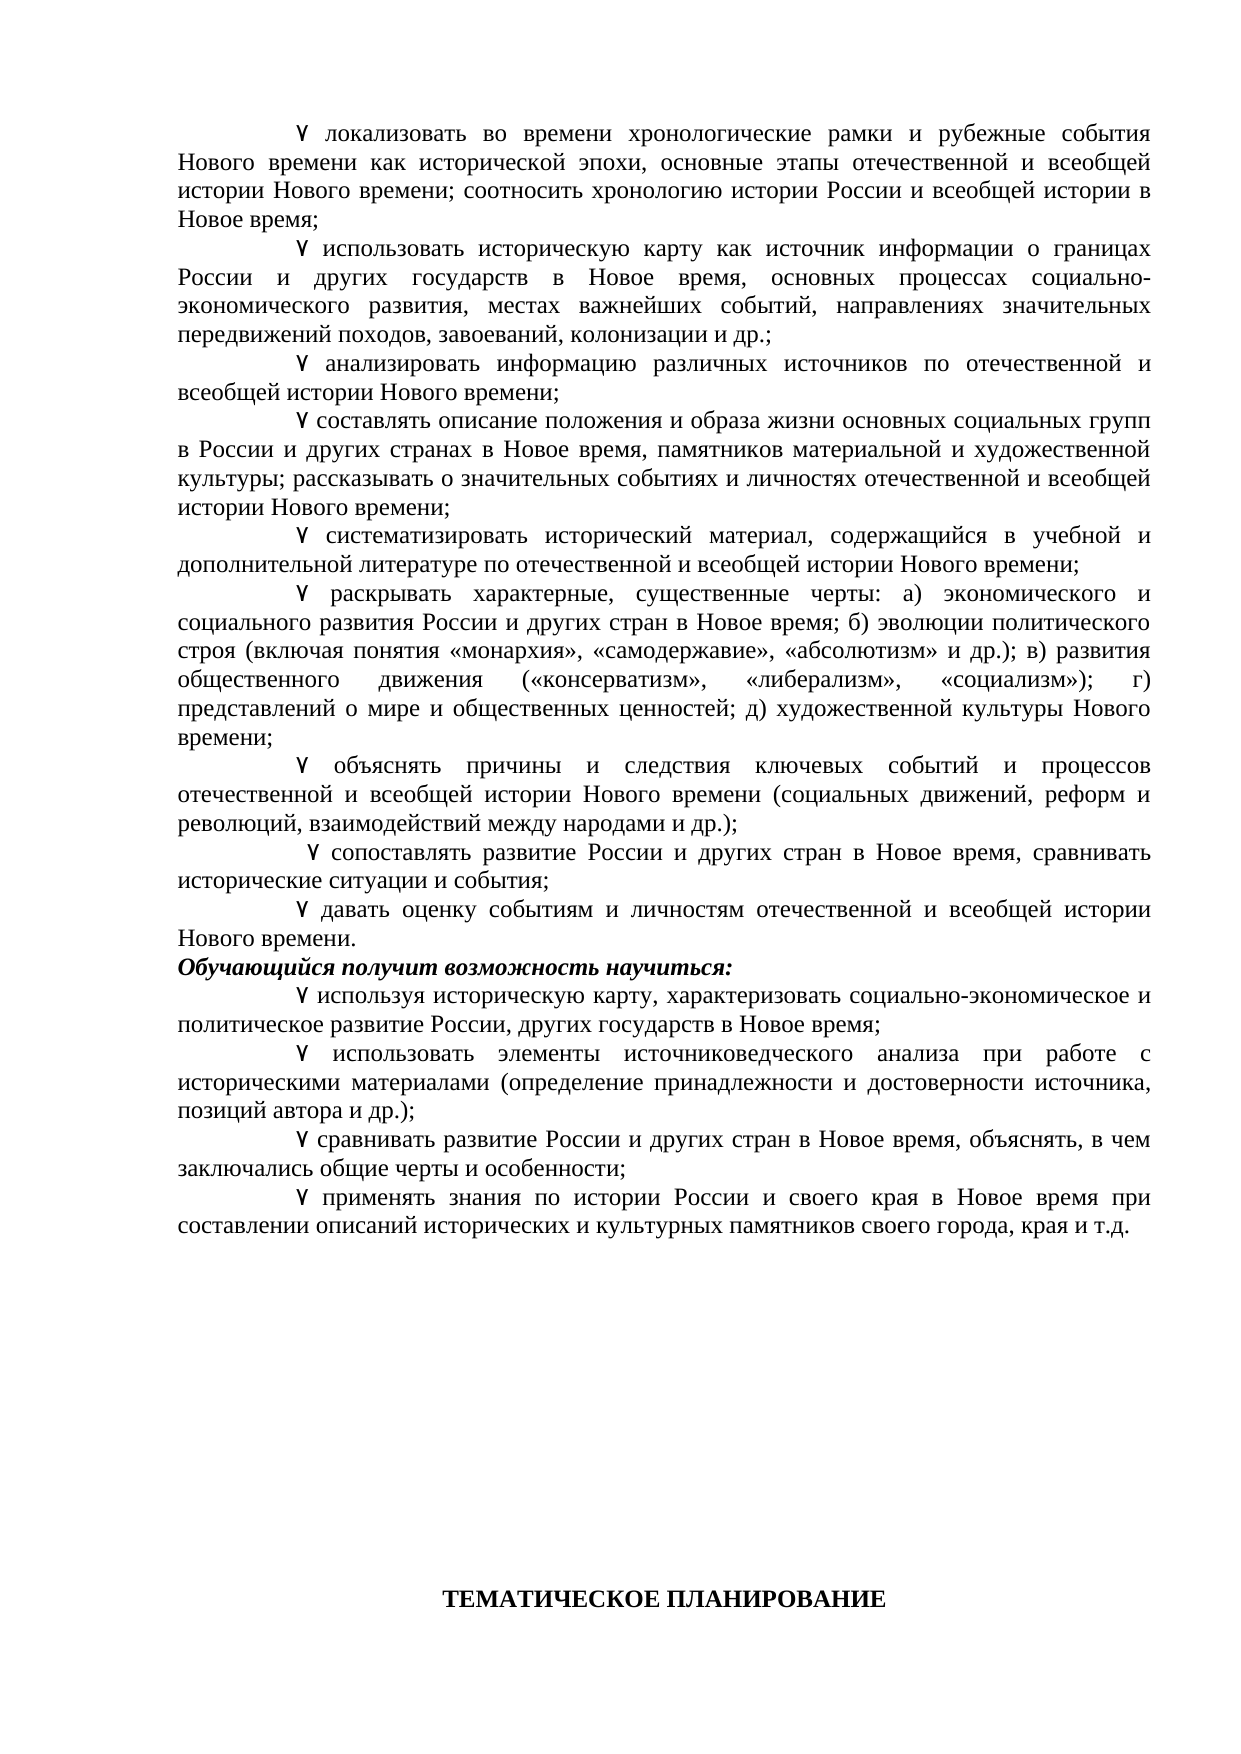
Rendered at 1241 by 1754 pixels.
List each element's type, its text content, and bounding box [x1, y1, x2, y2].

text ٧ раскрывать характерные, существенные черты: а) экономического и социального развития России и других стран в Новое время; б) эволюции политического строя (включая понятия «монархия», «самодержавие», «абсолютизм» и др.); в) развития общественного движения («консерватизм», «либерализм», «социализм»); г) представлений о мире и общественных ценностей; д) художественной культуры Нового времени; [177, 578, 1152, 751]
text ٧ анализировать информацию различных источников по отечественной и всеобщей истории Нового времени; [177, 348, 1152, 406]
text ٧ применять знания по истории России и своего края в Новое время при составлении описаний исторических и культурных памятников своего города, края и т.д. [177, 1182, 1152, 1239]
text ٧ объяснять причины и следствия ключевых событий и процессов отечественной и всеобщей истории Нового времени (социальных движений, реформ и революций, взаимодействий между народами и др.); [177, 751, 1152, 837]
text ٧ сопоставлять развитие России и других стран в Новое время, сравнивать исторические ситуации и события; [177, 837, 1152, 894]
text ٧ составлять описание положения и образа жизни основных социальных групп в России и других странах в Новое время, памятников материальной и художественной культуры; рассказывать о значительных событиях и личностях отечественной и всеобщей истории Нового времени; [177, 406, 1152, 521]
text ТЕМАТИЧЕСКОЕ ПЛАНИРОВАНИЕ [177, 1584, 1152, 1613]
text ٧ сравнивать развитие России и других стран в Новое время, объяснять, в чем заключались общие черты и особенности; [177, 1124, 1152, 1182]
text ٧ локализовать во времени хронологические рамки и рубежные события Нового времени как исторической эпохи, основные этапы отечественной и всеобщей истории Нового времени; соотносить хронологию истории России и всеобщей истории в Новое время; [177, 118, 1152, 233]
text Обучающийся получит возможность научиться: [177, 952, 1152, 981]
text ٧ используя историческую карту, характеризовать социально-экономическое и политическое развитие России, других государств в Новое время; [177, 981, 1152, 1038]
text ٧ использовать элементы источниковедческого анализа при работе с историческими материалами (определение принадлежности и достоверности источника, позиций автора и др.); [177, 1038, 1152, 1124]
text ٧ давать оценку событиям и личностям отечественной и всеобщей истории Нового времени. [177, 894, 1152, 952]
text ٧ систематизировать исторический материал, содержащийся в учебной и дополнительной литературе по отечественной и всеобщей истории Нового времени; [177, 521, 1152, 578]
text ٧ использовать историческую карту как источник информации о границах России и других государств в Новое время, основных процессах социально-экономического развития, местах важнейших событий, направлениях значительных передвижений походов, завоеваний, колонизации и др.; [177, 233, 1152, 348]
